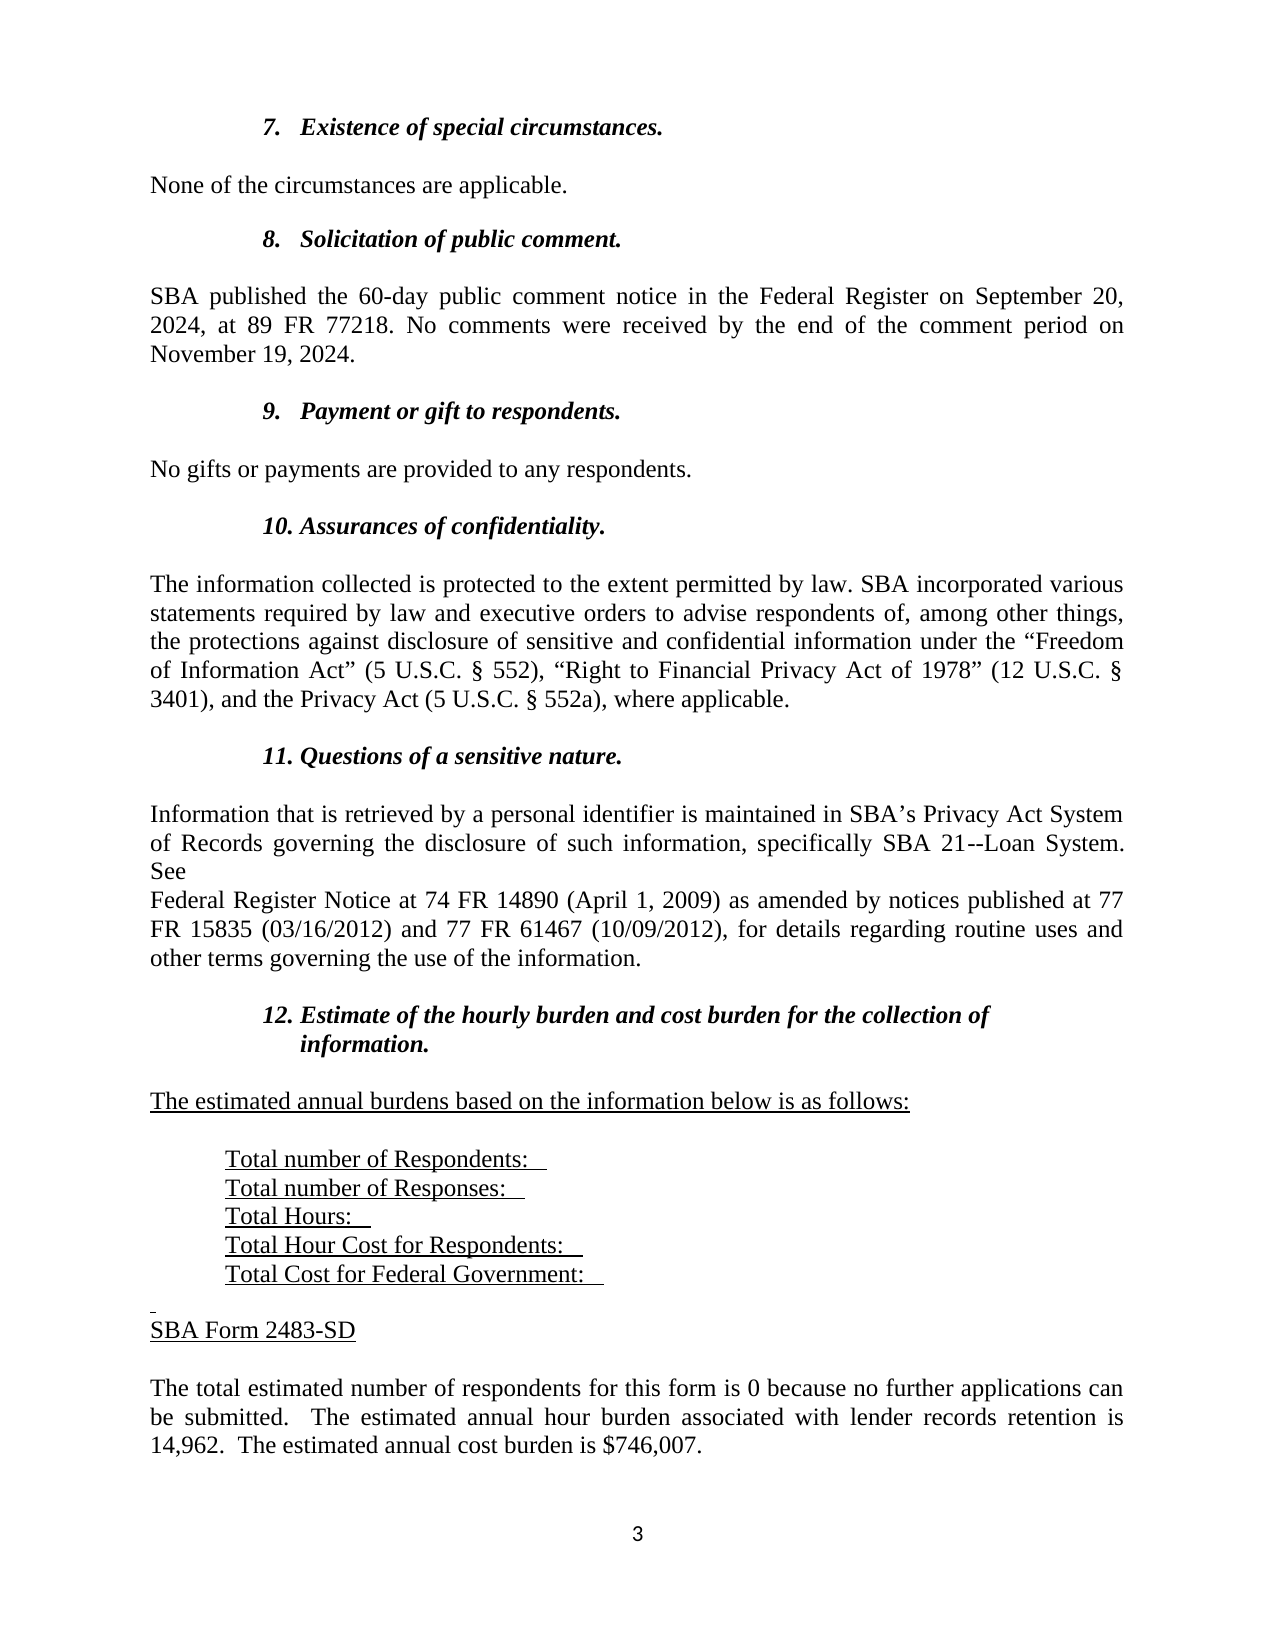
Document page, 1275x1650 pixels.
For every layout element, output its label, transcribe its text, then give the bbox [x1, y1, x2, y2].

list Estimate of the hourly burden and cost burden for the collection of information. [262, 1000, 1125, 1058]
list Questions of a sensitive nature. [262, 741, 1125, 770]
text Total number of Responses: [225, 1173, 1125, 1201]
list Assurances of confidentiality. [262, 511, 1125, 540]
text SBA Form 2483-SD [150, 1316, 1125, 1344]
list Existence of special circumstances. [262, 112, 1125, 141]
text Information that is retrieved by a personal identifier is maintained in SBA’s Privacy Act System of Records governing the disclosure of such information, specifically SBA 21--Loan System. See [150, 799, 1125, 885]
list Solicitation of public comment. [262, 224, 1125, 253]
text The information collected is protected to the extent permitted by law. SBA incorporated various statements required by law and executive orders to advise respondents of, among other things, the protections against disclosure of sensitive and confidential information under the “Freedom of Information Act” (5 U.S.C. § 552), “Right to Financial Privacy Act of 1978” (12 U.S.C. § 3401), and the Privacy Act (5 U.S.C. § 552a), where applicable. [150, 569, 1125, 713]
list Payment or gift to respondents. [262, 396, 1125, 425]
text The estimated annual burdens based on the information below is as follows: [150, 1086, 1125, 1115]
text None of the circumstances are applicable. [150, 170, 1125, 199]
text Total number of Respondents: [225, 1144, 1125, 1173]
text SBA published the 60-day public comment notice in the Federal Register on September 20, 2024, at 89 FR 77218. No comments were received by the end of the comment period on November 19, 2024. [150, 281, 1125, 368]
text The total estimated number of respondents for this form is 0 because no further applications can be submitted. The estimated annual hour burden associated with lender records retention is 14,962. The estimated annual cost burden is $746,007. [150, 1373, 1125, 1459]
text Total Hour Cost for Respondents: [225, 1230, 1125, 1259]
text No gifts or payments are provided to any respondents. [150, 454, 1125, 483]
text Total Hours: [225, 1201, 1125, 1230]
text Total Cost for Federal Government: [225, 1259, 1125, 1288]
text Federal Register Notice at 74 FR 14890 (April 1, 2009) as amended by notices published at 77 FR 15835 (03/16/2012) and 77 FR 61467 (10/09/2012), for details regarding routine uses and other terms governing the use of the information. [150, 885, 1125, 971]
